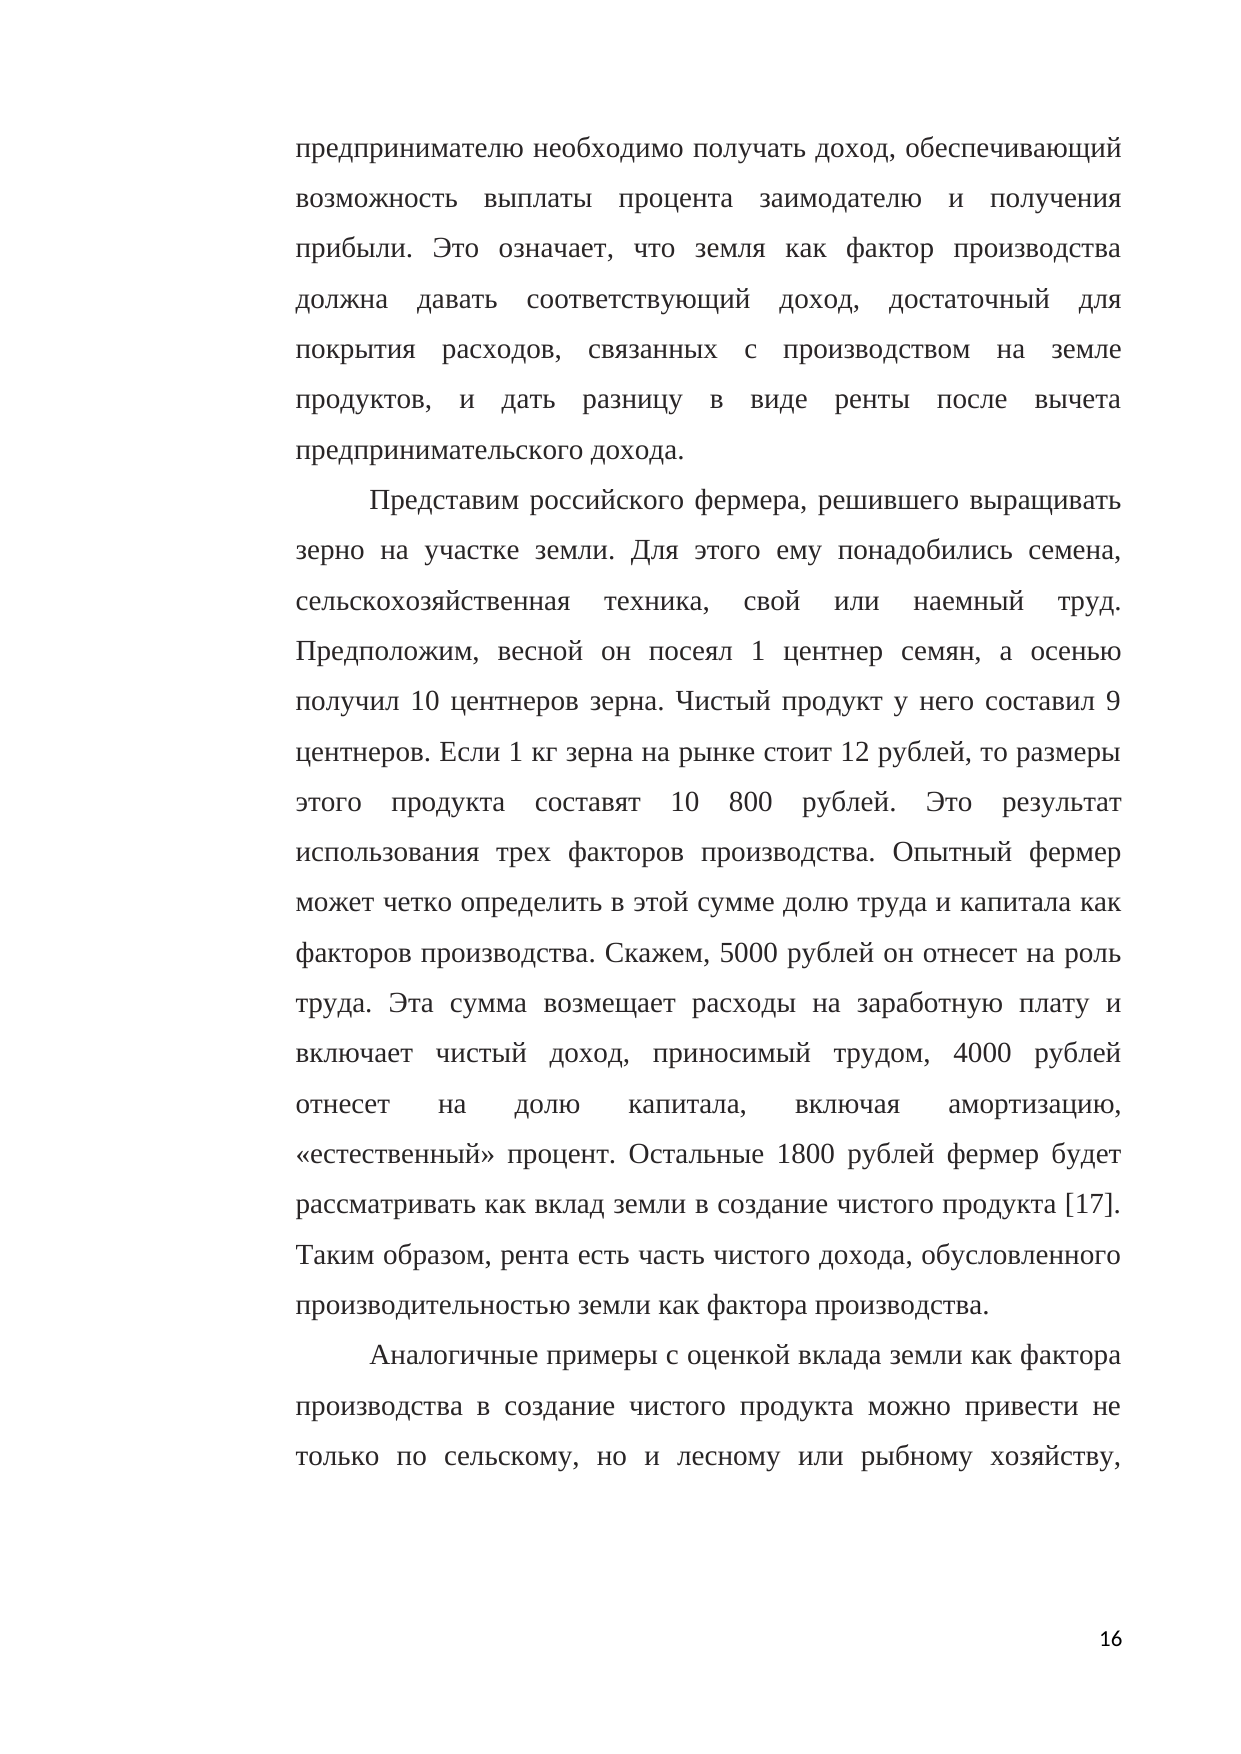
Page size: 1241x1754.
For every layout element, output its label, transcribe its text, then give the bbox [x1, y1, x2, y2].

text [295, 1337, 1122, 1472]
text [295, 130, 1122, 465]
text Представим российского фермера, решившего выращивать зерно на участке земли. Для этого ему понадобились семена, сельскохозяйственная техника, свой или наемный труд. Предположим, весной он посеял 1 центнер семян, а осенью получил 10 центнеров зерна. Чистый продукт у него составил 9 центнеров. Если 1 кг зерна на рынке стоит 12 рублей, то размеры этого продукта составят 10 800 рублей. Это результат использования трех факторов производства. Опытный фермер может четко определить в этой сумме долю труда и капитала как факторов производства. Скажем, 5000 рублей он отнесет на роль труда. Эта сумма возмещает расходы на заработную плату и включает чистый доход, приносимый трудом, 4000 рублей отнесет на долю капитала, включая амортизацию, «естественный» процент. Остальные 1800 рублей фермер будет рассматривать как вклад земли в создание чистого продукта [17]. Таким образом, рента есть часть чистого дохода, обусловленного производительностью земли как фактора производства. [295, 482, 1122, 1321]
